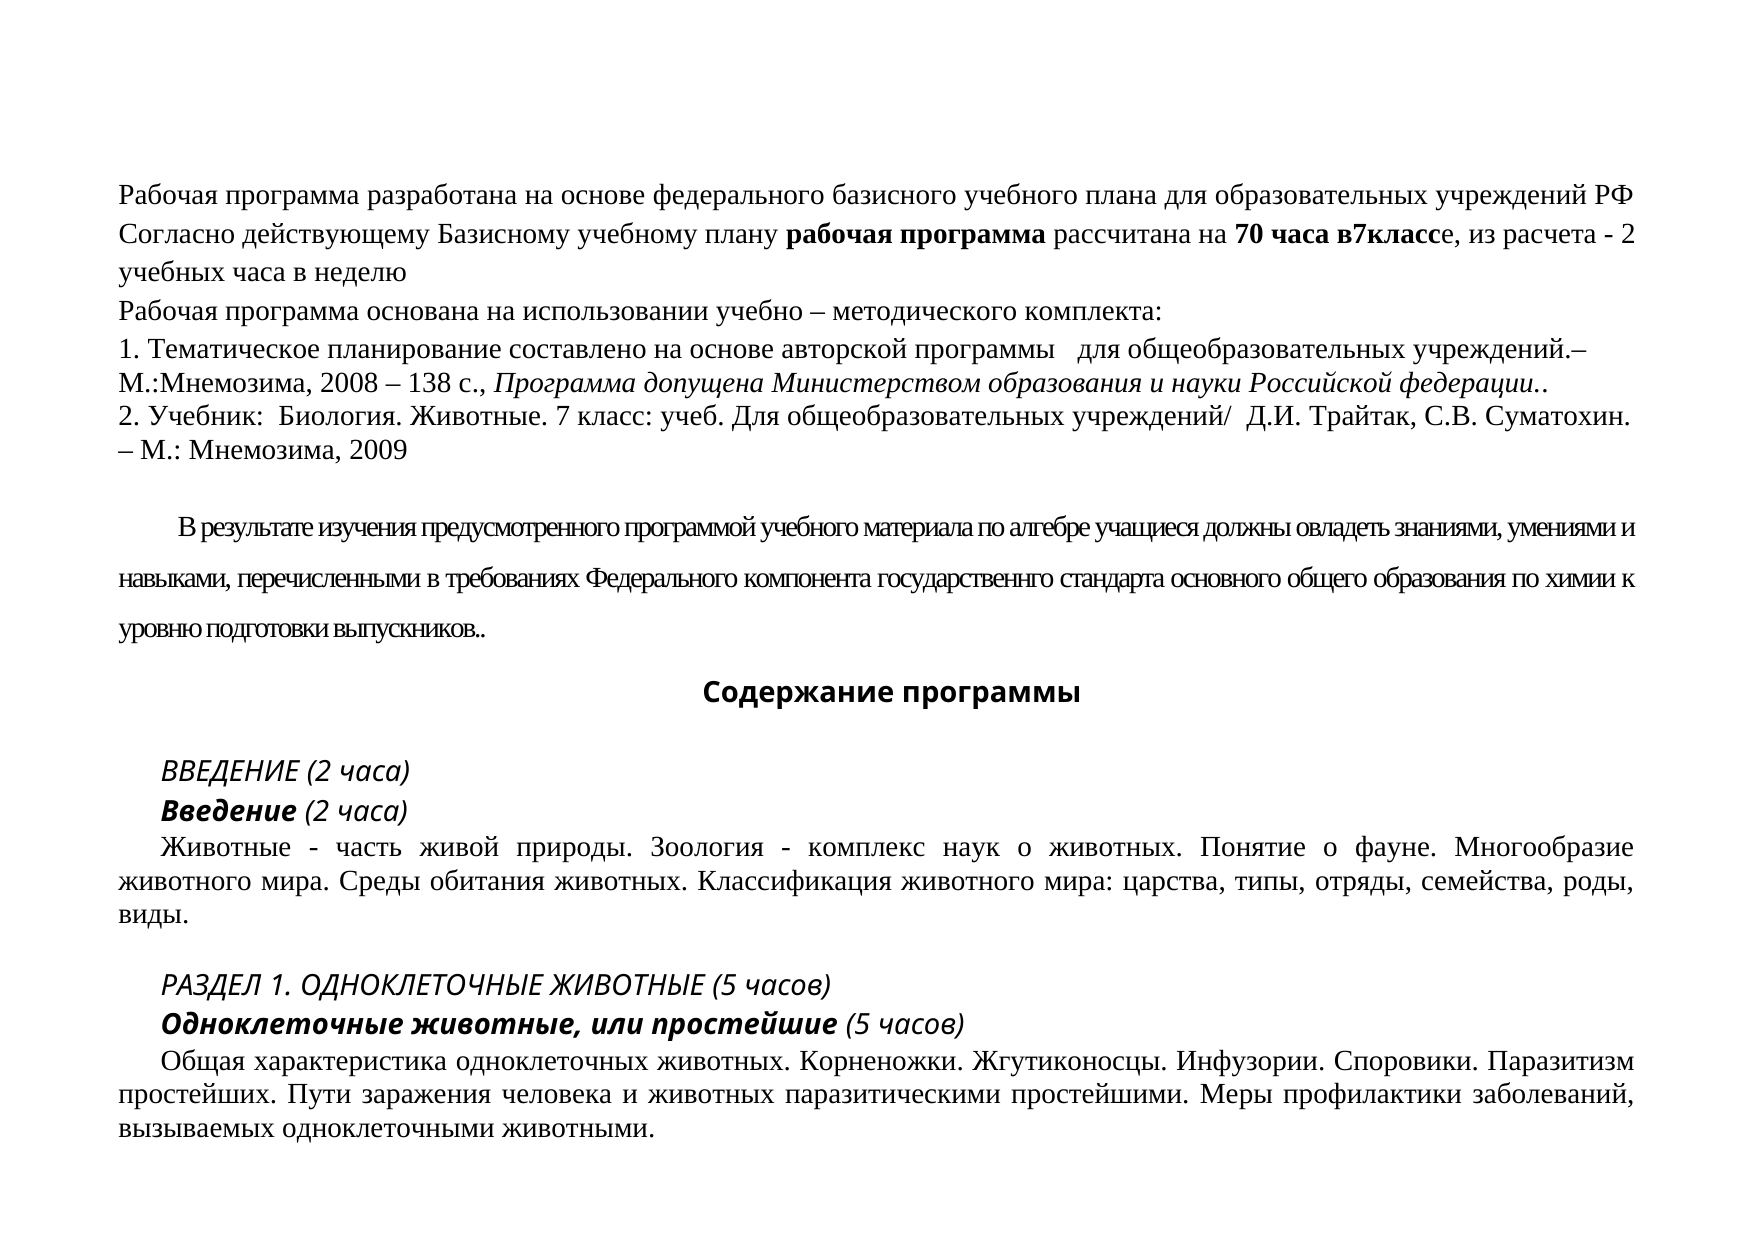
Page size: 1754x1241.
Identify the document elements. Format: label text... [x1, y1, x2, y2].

text Общая характеристика одноклеточных животных. Корненожки. Жгутиконосцы. Инфузории. Споровики. Паразитизм простейших. Пути заражения человека и животных паразитическими простейшими. Меры профилактики заболеваний, вызываемых одноклеточными животными. [118, 1043, 1636, 1144]
text Содержание программы [118, 671, 1636, 711]
text Одноклеточные животные, или простейшие (5 часов) [118, 1003, 1636, 1043]
text Животные - часть живой природы. Зоология - комплекс наук о животных. Понятие о фауне. Многообразие животного мира. Среды обитания животных. Классификация животного мира: царства, типы, отряды, семейства, роды, виды. [118, 829, 1636, 930]
text РАЗДЕЛ 1. ОДНОКЛЕТОЧНЫЕ ЖИВОТНЫЕ (5 часов) [118, 964, 1636, 1003]
text 1. Тематическое планирование составлено на основе авторской программы для общеобразовательных учреждений.– М.:Мнемозима, 2008 – 138 с., Программа допущена Министерством образования и науки Российской федерации.. [118, 331, 1636, 398]
text 2. Учебник: Биология. Животные. 7 класс: учеб. Для общеобразовательных учреждений/ Д.И. Трайтак, С.В. Суматохин. – М.: Мнемозима, 2009 [118, 398, 1636, 466]
text Рабочая программа основана на использовании учебно – методического комплекта: [118, 293, 1636, 326]
text ВВЕДЕНИЕ (2 часа) [118, 750, 1636, 790]
text Рабочая программа разработана на основе федерального базисного учебного плана для образовательных учреждений РФ Согласно действующему Базисному учебному плану рабочая программа рассчитана на 70 часа в7классе, из расчета - 2 учебных часа в неделю [118, 177, 1636, 288]
text В результате изучения предусмотренного программой учебного материала по алгебре учащиеся должны овладеть знаниями, умениями и навыками, перечисленными в требованиях Федерального компонента государственнго стандарта основного общего образования по химии к уровню подготовки выпускников.. [118, 509, 1636, 644]
text Введение (2 часа) [118, 790, 1636, 829]
